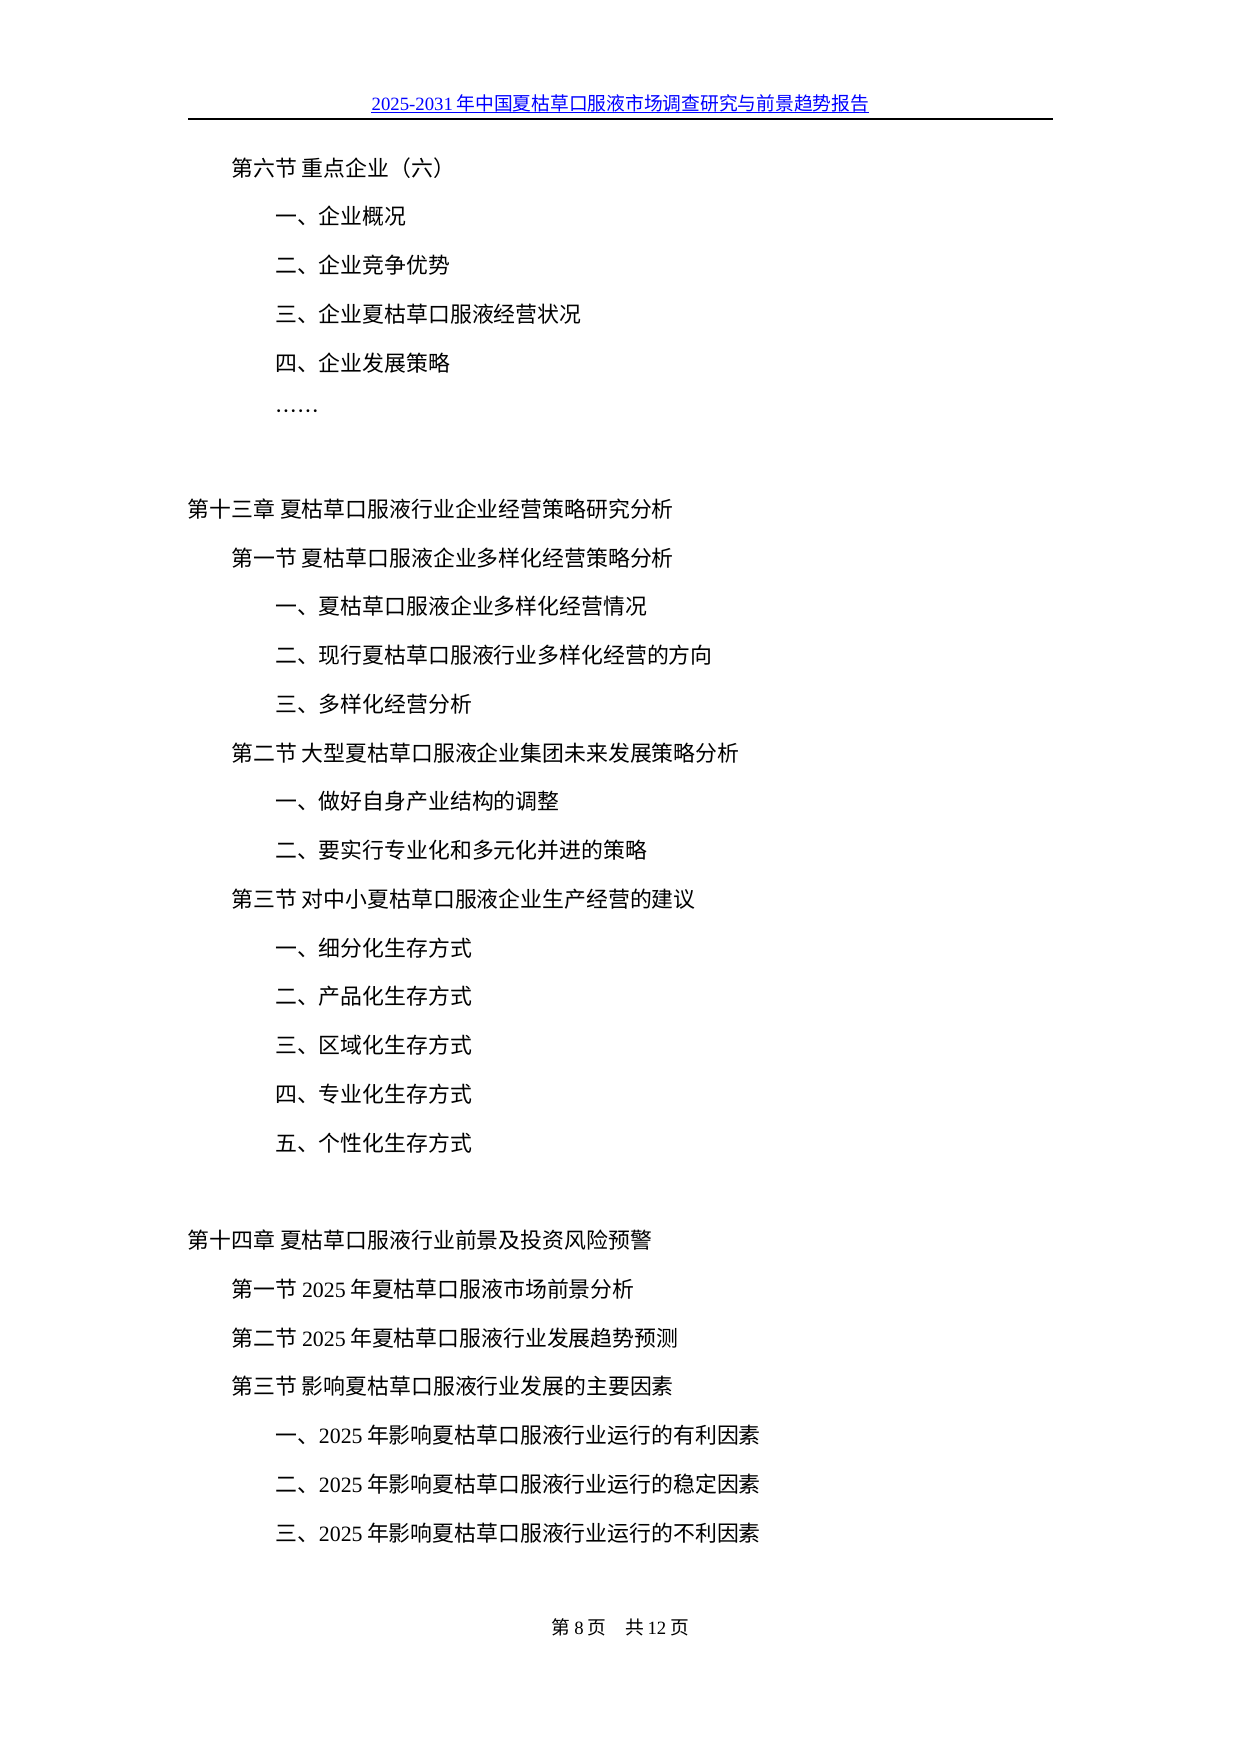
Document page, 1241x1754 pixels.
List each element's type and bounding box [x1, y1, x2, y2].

text [187, 150, 1053, 1548]
